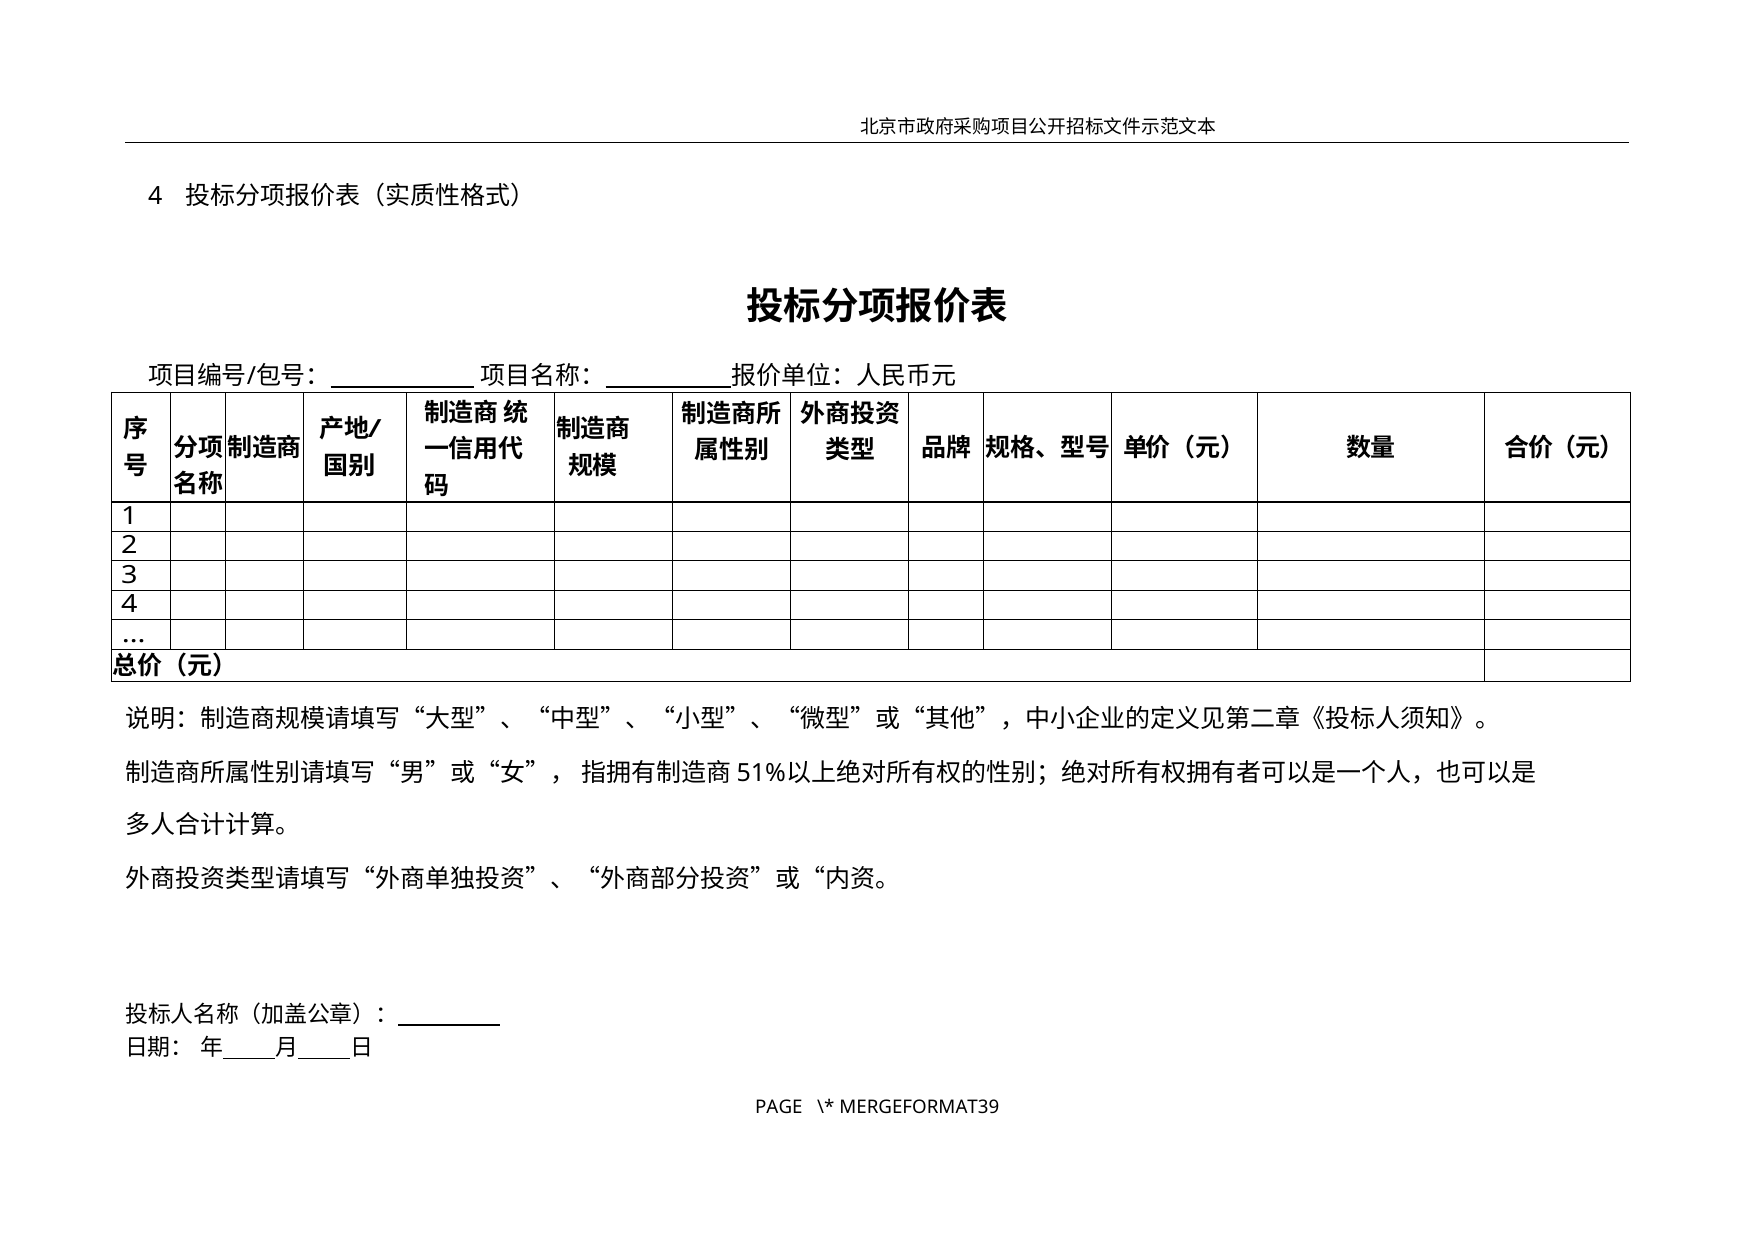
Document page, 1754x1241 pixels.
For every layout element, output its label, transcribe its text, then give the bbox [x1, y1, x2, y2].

table_cell [984, 532, 1111, 560]
table_header 制造商 [226, 393, 303, 501]
table_cell [1485, 591, 1630, 619]
table_cell [1112, 591, 1257, 619]
table_cell [555, 503, 672, 531]
table_header 分项名称 [171, 393, 225, 501]
table_cell [791, 532, 908, 560]
table_cell [1258, 503, 1484, 531]
table_cell [984, 591, 1111, 619]
table_cell [984, 620, 1111, 649]
table_cell [407, 532, 554, 560]
table_cell [1112, 620, 1257, 649]
table_cell [304, 503, 406, 531]
table_header 产地/国别 [304, 393, 406, 501]
table_header 数量 [1258, 393, 1484, 501]
table_cell [304, 620, 406, 649]
text 投标人名称（加盖公章）： [125, 996, 1629, 1029]
table_cell [791, 591, 908, 619]
table_cell [1112, 561, 1257, 590]
table_cell [304, 561, 406, 590]
table_cell [984, 503, 1111, 531]
table_header 外商投资 类型 [791, 393, 908, 501]
table_cell [171, 503, 225, 531]
table_cell [171, 561, 225, 590]
table_cell [1112, 503, 1257, 531]
table_cell [226, 561, 303, 590]
table_cell [909, 503, 983, 531]
table_cell [555, 591, 672, 619]
table_cell [909, 532, 983, 560]
table_cell [673, 620, 790, 649]
text 制造商所属性别请填写“男”或“女”， 指拥有制造商 51%以上绝对所有权的性别；绝对所有权拥有者可以是一个人，也可以是 [125, 752, 1629, 788]
table_cell [1485, 650, 1630, 681]
table_cell … [112, 620, 170, 649]
table_cell [909, 620, 983, 649]
table_cell 1 [112, 503, 170, 531]
table_header 合价（元） [1485, 393, 1630, 501]
table_cell [673, 591, 790, 619]
table_cell [555, 561, 672, 590]
text 项目编号/包号： 项目名称： 报价单位：人民币元 [148, 355, 1629, 392]
table_cell [304, 591, 406, 619]
table_cell [1258, 591, 1484, 619]
table_header 制造商 统一信用代码 [407, 393, 554, 501]
text 多人合计计算。 [125, 805, 1629, 841]
table_cell [673, 532, 790, 560]
text 说明：制造商规模请填写“大型”、“中型”、“小型”、“微型”或“其他”，中小企业的定义见第二章《投标人须知》。 [125, 699, 1629, 735]
table_cell [791, 620, 908, 649]
table_cell [1112, 532, 1257, 560]
table_cell [407, 620, 554, 649]
text 日期： 年 月 日 [125, 1029, 1629, 1062]
table_header 制造商所 属性别 [673, 393, 790, 501]
table_cell [673, 561, 790, 590]
table_cell [1485, 561, 1630, 590]
table_cell [304, 532, 406, 560]
table_cell [1485, 503, 1630, 531]
table_cell [1258, 561, 1484, 590]
table_cell [791, 561, 908, 590]
table_cell [909, 561, 983, 590]
table_cell [226, 620, 303, 649]
table_cell [226, 503, 303, 531]
table_cell [171, 620, 225, 649]
table_cell [673, 503, 790, 531]
table_header 规格、型号 [984, 393, 1111, 501]
table_cell [171, 532, 225, 560]
table_cell [226, 591, 303, 619]
table_cell [171, 591, 225, 619]
text 外商投资类型请填写“外商单独投资”、“外商部分投资”或“内资。 [125, 858, 1629, 894]
table_header 制造商规模 [555, 393, 672, 501]
table_cell 3 [112, 561, 170, 590]
table_header 品牌 [909, 393, 983, 501]
list 投标分项报价表（实质性格式） [148, 175, 1629, 212]
table_cell [1485, 532, 1630, 560]
table_cell [984, 561, 1111, 590]
table_cell [1258, 532, 1484, 560]
table_cell [407, 503, 554, 531]
table_cell 2 [112, 532, 170, 560]
table_cell 总价（元） [112, 650, 1484, 681]
table_cell [909, 591, 983, 619]
table_header 序号 [112, 393, 170, 501]
subtitle 投标分项报价表 [126, 276, 1629, 330]
table_cell [791, 503, 908, 531]
table_cell [407, 591, 554, 619]
table_cell [555, 532, 672, 560]
table_cell [226, 532, 303, 560]
table_cell [555, 620, 672, 649]
table_header 单价（元） [1112, 393, 1257, 501]
table_cell [1485, 620, 1630, 649]
table_cell 4 [112, 591, 170, 619]
table_cell [407, 561, 554, 590]
table_cell [1258, 620, 1484, 649]
